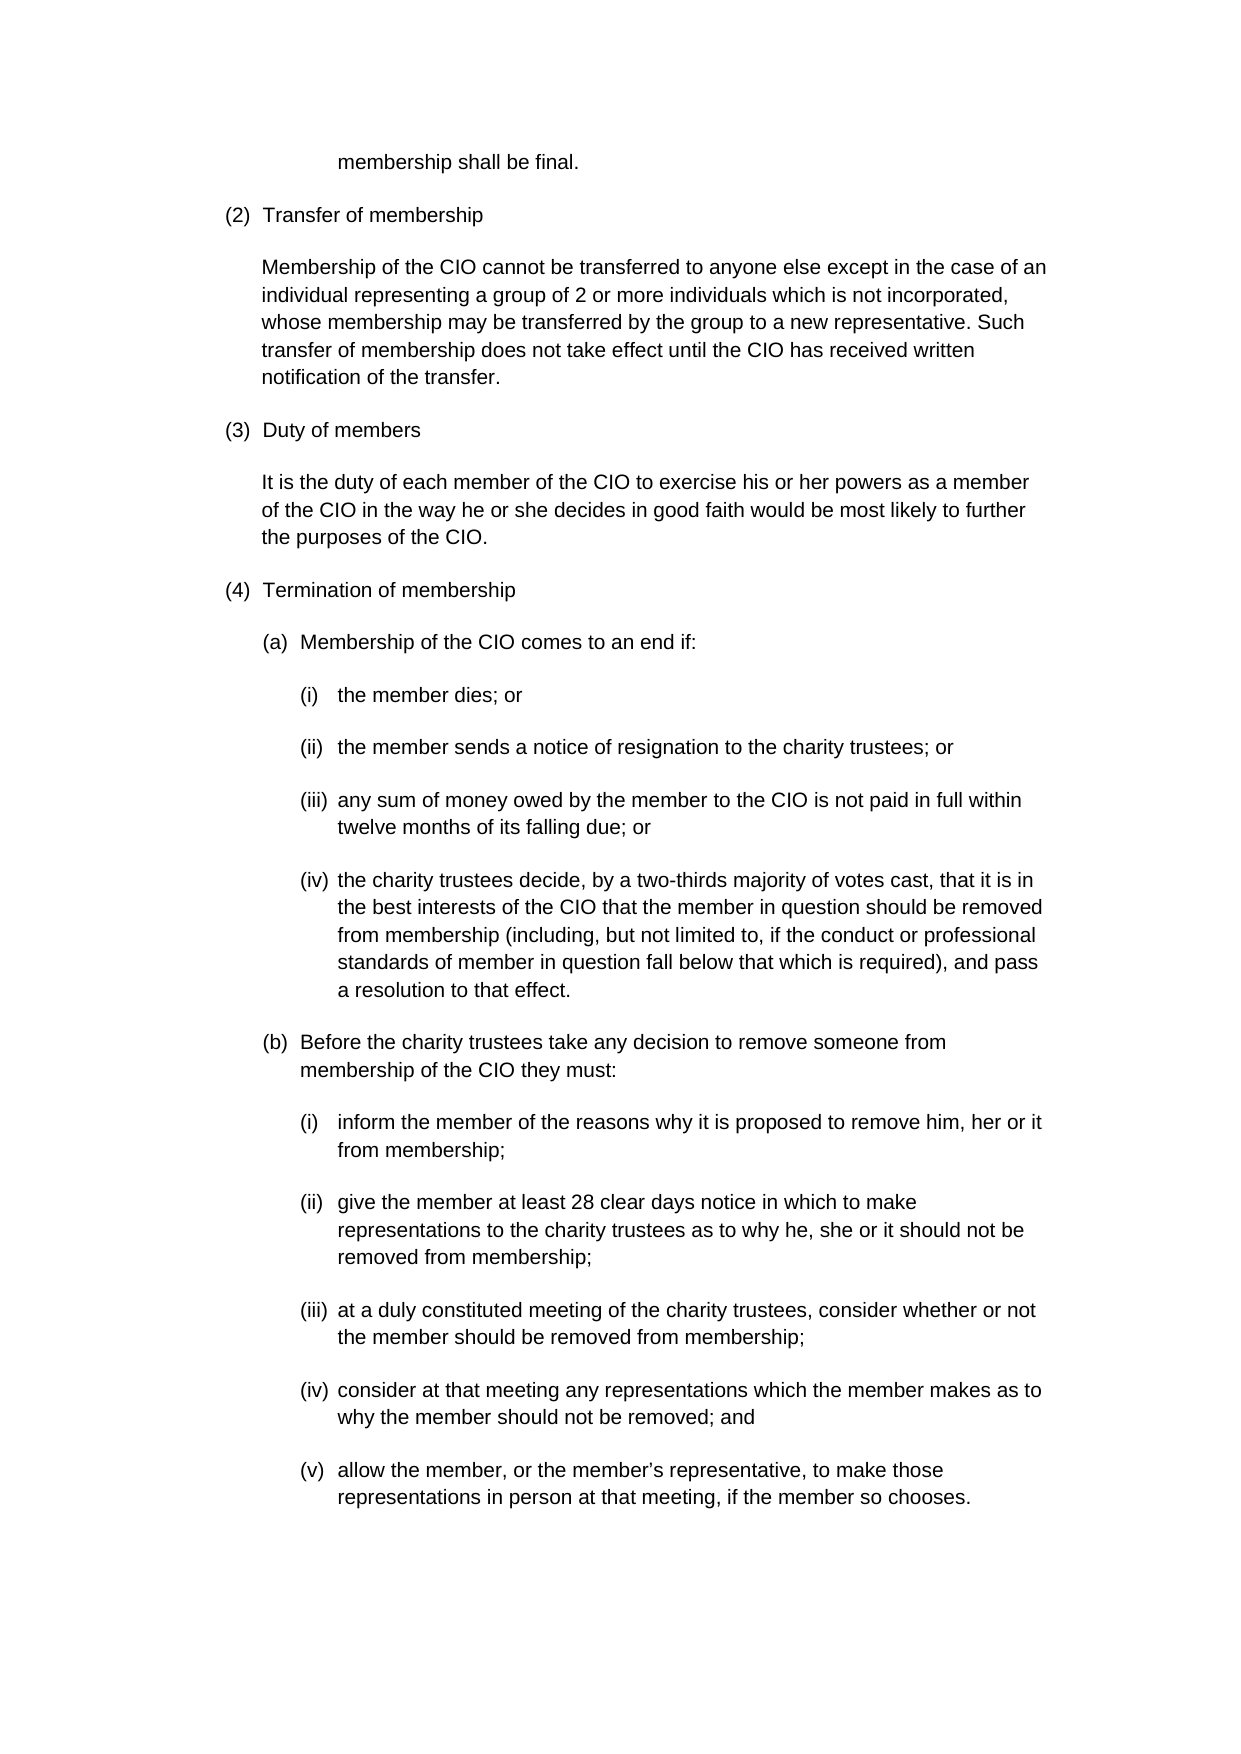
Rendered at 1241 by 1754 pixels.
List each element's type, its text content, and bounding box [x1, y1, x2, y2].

text It is the duty of each member of the CIO to exercise his or her powers as a member of the CIO in the way he or she decides in good faith would be most likely to further the purposes of the CIO. [261, 470, 1053, 549]
list the member sends a notice of resignation to the charity trustees; or [300, 735, 1053, 759]
list Duty of members [225, 417, 1053, 441]
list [300, 150, 1053, 174]
list any sum of money owed by the member to the CIO is not paid in full within twelve months of its falling due; or [300, 787, 1053, 839]
list give the member at least 28 clear days notice in which to make representations to the charity trustees as to why he, she or it should not be removed from membership; [300, 1190, 1053, 1269]
text Membership of the CIO cannot be transferred to anyone else except in the case of an individual representing a group of 2 or more individuals which is not incorporated, whose membership may be transferred by the group to a new representative. Such transfer of membership does not take effect until the CIO has received written notification of the transfer. [261, 255, 1053, 389]
list Membership of the CIO comes to an end if: [262, 630, 1053, 654]
list consider at that meeting any representations which the member makes as to why the member should not be removed; and [300, 1377, 1053, 1429]
list the member dies; or [300, 682, 1053, 706]
list inform the member of the reasons why it is proposed to remove him, her or it from membership; [300, 1110, 1053, 1161]
list Before the charity trustees take any decision to remove someone from membership of the CIO they must: [262, 1030, 1053, 1081]
list Transfer of membership [225, 202, 1053, 226]
list allow the member, or the member’s representative, to make those representations in person at that meeting, if the member so chooses. [300, 1457, 1053, 1509]
list at a duly constituted meeting of the charity trustees, consider whether or not the member should be removed from membership; [300, 1297, 1053, 1349]
list the charity trustees decide, by a two-thirds majority of votes cast, that it is in the best interests of the CIO that the member in question should be removed from membership (including, but not limited to, if the conduct or professional standards of member in question fall below that which is required), and pass a resolution to that effect. [300, 867, 1053, 1001]
list Termination of membership [225, 577, 1053, 601]
